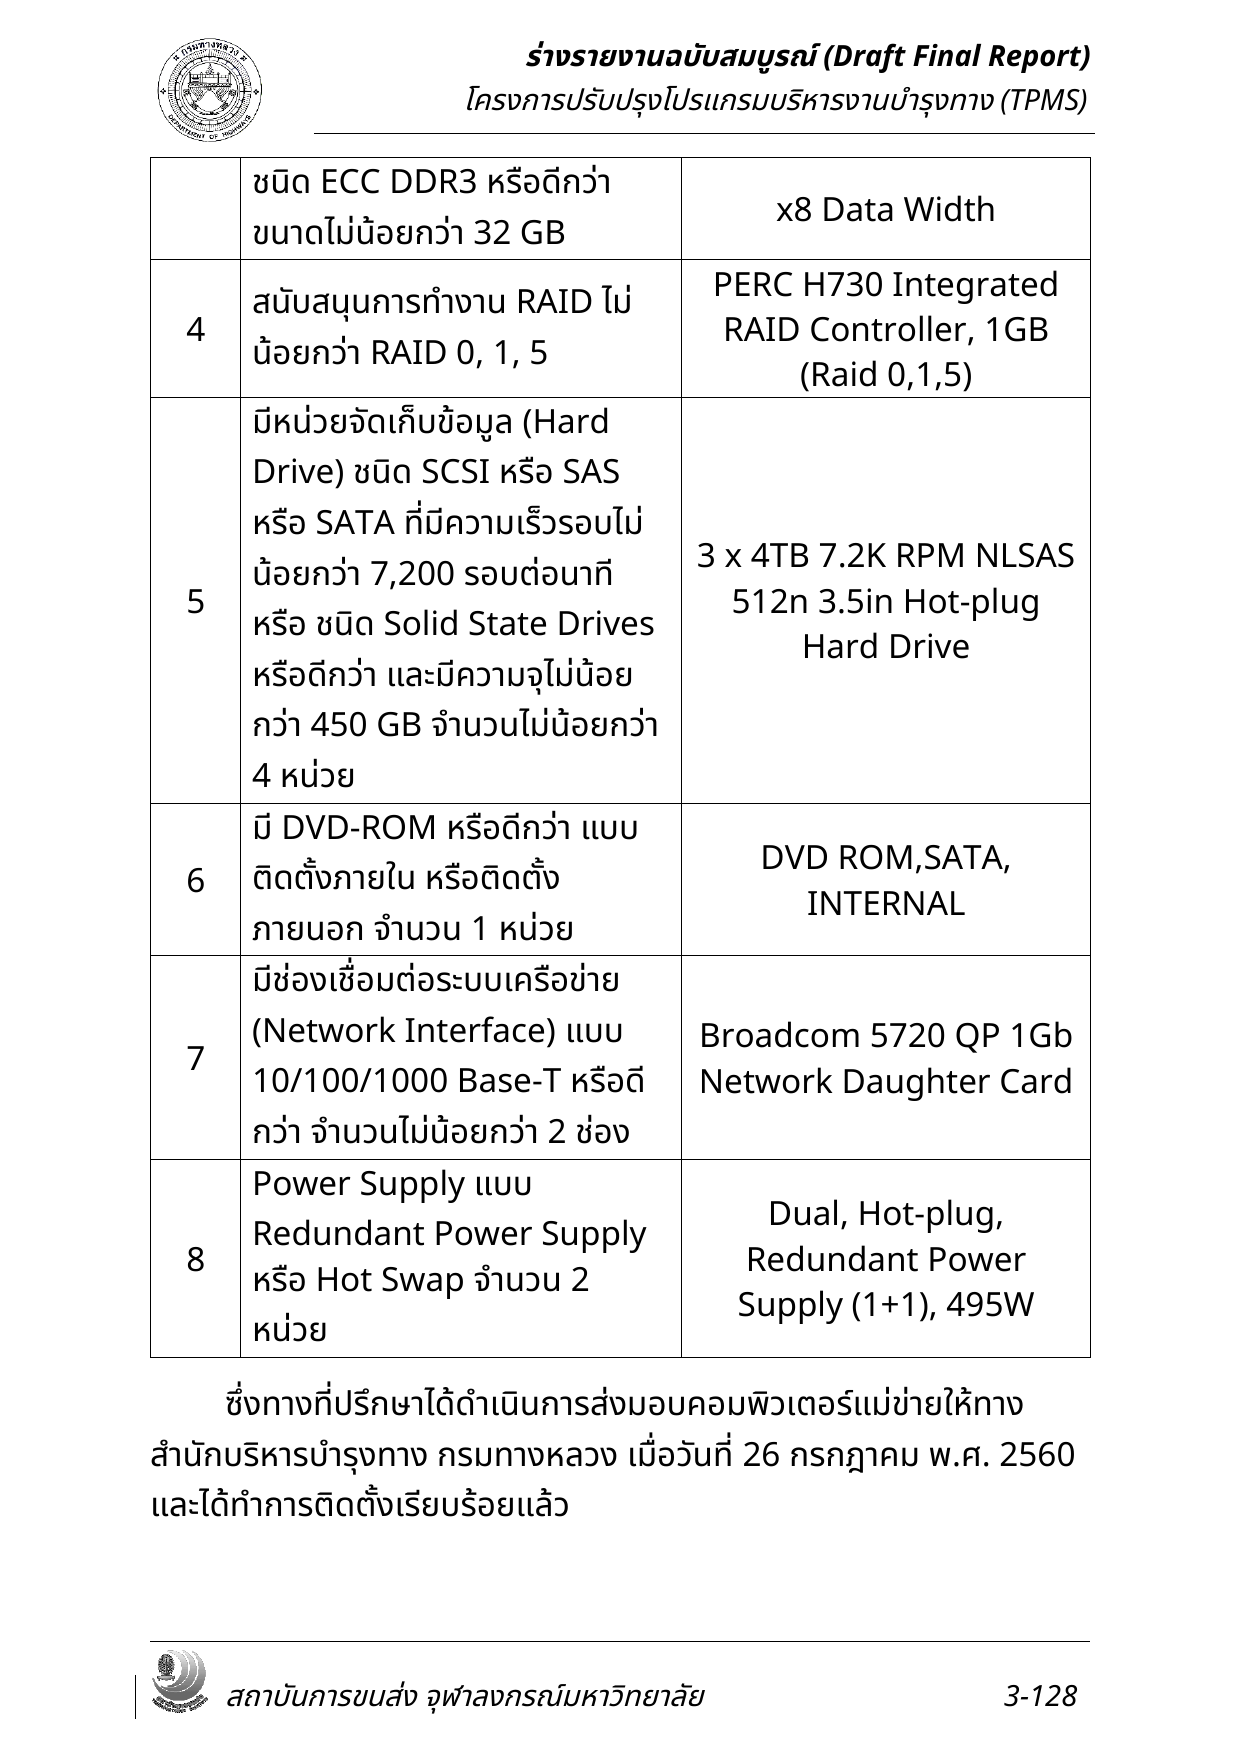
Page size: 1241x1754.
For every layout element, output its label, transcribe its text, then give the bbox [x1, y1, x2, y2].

table_cell 5 [151, 398, 240, 802]
table_cell 4 [151, 260, 240, 397]
table_cell มีหน่วยจัดเก็บข้อมูล (Hard Drive) ชนิด SCSI หรือ SAS หรือ SATA ที่มีความเร็วรอบไม่น้อยกว่า 7,200 รอบต่อนาที หรือ ชนิด Solid State Drives หรือดีกว่า และมีความจุไม่น้อยกว่า 450 GB จำนวนไม่น้อยกว่า 4 หน่วย [241, 398, 681, 802]
table_cell 3 x 4TB 7.2K RPM NLSAS 512n 3.5in Hot-plug Hard Drive [682, 398, 1090, 802]
table_cell Broadcom 5720 QP 1Gb Network Daughter Card [682, 956, 1090, 1158]
table_cell 3 [151, 158, 240, 259]
table_cell Dual, Hot-plug, Redundant Power Supply (1+1), 495W [682, 1160, 1090, 1357]
table_cell 64 GB (4x16) RDIMM, 2400 MT/s, Dual Rank, x8 Data Width [682, 158, 1090, 259]
picture [150, 1648, 210, 1714]
picture [150, 31, 268, 149]
table_cell DVD ROM,SATA, INTERNAL [682, 804, 1090, 955]
table_cell มีช่องเชื่อมต่อระบบเครือข่าย (Network Interface) แบบ 10/100/1000 Base-T หรือดีกว่า จำนวนไม่น้อยกว่า 2 ช่อง [241, 956, 681, 1158]
table_cell มีหน่วยความจำหลัก (RAM) ชนิด ECC DDR3 หรือดีกว่า ขนาดไม่น้อยกว่า 32 GB [241, 158, 681, 259]
table_cell PERC H730 Integrated RAID Controller, 1GB (Raid 0,1,5) [682, 260, 1090, 397]
table_cell 7 [151, 956, 240, 1158]
table_cell 8 [151, 1160, 240, 1357]
table_cell Power Supply แบบ Redundant Power Supply หรือ Hot Swap จำนวน 2 หน่วย [241, 1160, 681, 1357]
table_cell มี DVD-ROM หรือดีกว่า แบบติดตั้งภายใน หรือติดตั้งภายนอก จำนวน 1 หน่วย [241, 804, 681, 955]
text ซึ่งทางที่ปรึกษาได้ดำเนินการส่งมอบคอมพิวเตอร์แม่ข่ายให้ทางสำนักบริหารบำรุงทาง กรมทางหลวง เมื่อวันที่ 26 กรกฎาคม พ.ศ. 2560 และได้ทำการติดตั้งเรียบร้อยแล้ว [150, 1380, 1090, 1532]
table_cell สนับสนุนการทำงาน RAID ไม่น้อยกว่า RAID 0, 1, 5 [241, 260, 681, 397]
table_cell 6 [151, 804, 240, 955]
